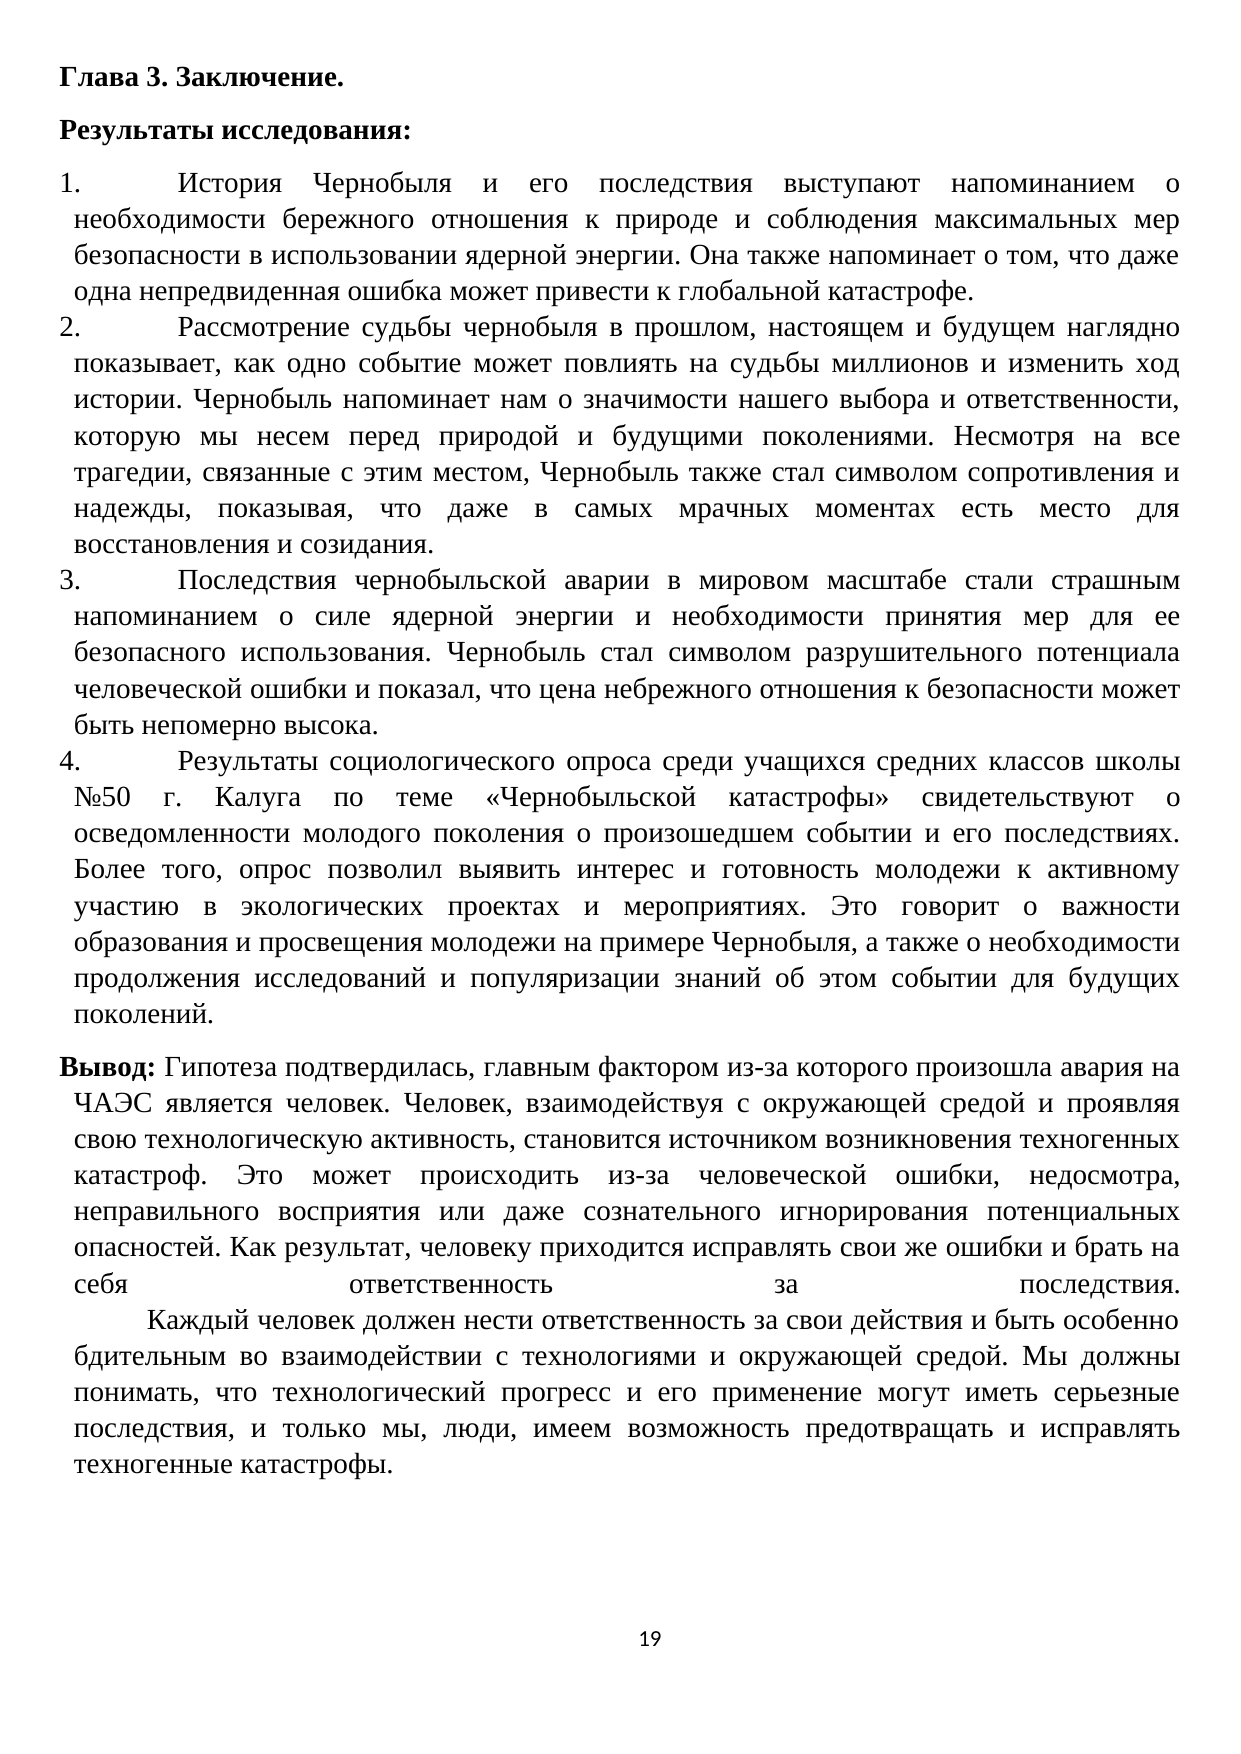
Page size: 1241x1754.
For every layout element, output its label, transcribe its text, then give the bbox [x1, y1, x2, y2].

text Вывод: Гипотеза подтвердилась, главным фактором из-за которого произошла авария на ЧАЭС является человек. Человек, взаимодействуя с окружающей средой и проявляя свою технологическую активность, становится источником возникновения техногенных катастроф. Это может происходить из-за человеческой ошибки, недосмотра, неправильного восприятия или даже сознательного игнорирования потенциальных опасностей. Как результат, человеку приходится исправлять свои же ошибки и брать на себя ответственность за последствия. Каждый человек должен нести ответственность за свои действия и быть особенно бдительным во взаимодействии с технологиями и окружающей средой. Мы должны понимать, что технологический прогресс и его применение могут иметь серьезные последствия, и только мы, люди, имеем возможность предотвращать и исправлять техногенные катастрофы. [59, 1049, 1181, 1480]
list Последствия чернобыльской аварии в мировом масштабе стали страшным напоминанием о силе ядерной энергии и необходимости принятия мер для ее безопасного использования. Чернобыль стал символом разрушительного потенциала человеческой ошибки и показал, что цена небрежного отношения к безопасности может быть непомерно высока. [59, 562, 1181, 740]
text Результаты исследования: [59, 112, 1181, 145]
list Рассмотрение судьбы чернобыля в прошлом, настоящем и будущем наглядно показывает, как одно событие может повлиять на судьбы миллионов и изменить ход истории. Чернобыль напоминает нам о значимости нашего выбора и ответственности, которую мы несем перед природой и будущими поколениями. Несмотря на все трагедии, связанные с этим местом, Чернобыль также стал символом сопротивления и надежды, показывая, что даже в самых мрачных моментах есть место для восстановления и созидания. [59, 309, 1181, 560]
list Результаты социологического опроса среди учащихся средних классов школы №50 г. Калуга по теме «Чернобыльской катастрофы» свидетельствуют о осведомленности молодого поколения о произошедшем событии и его последствиях. Более того, опрос позволил выявить интерес и готовность молодежи к активному участию в экологических проектах и мероприятиях. Это говорит о важности образования и просвещения молодежи на примере Чернобыля, а также о необходимости продолжения исследований и популяризации знаний об этом событии для будущих поколений. [59, 743, 1181, 1029]
list История Чернобыля и его последствия выступают напоминанием о необходимости бережного отношения к природе и соблюдения максимальных мер безопасности в использовании ядерной энергии. Она также напоминает о том, что даже одна непредвиденная ошибка может привести к глобальной катастрофе. [59, 165, 1181, 307]
text Глава 3. Заключение. [59, 59, 1181, 93]
